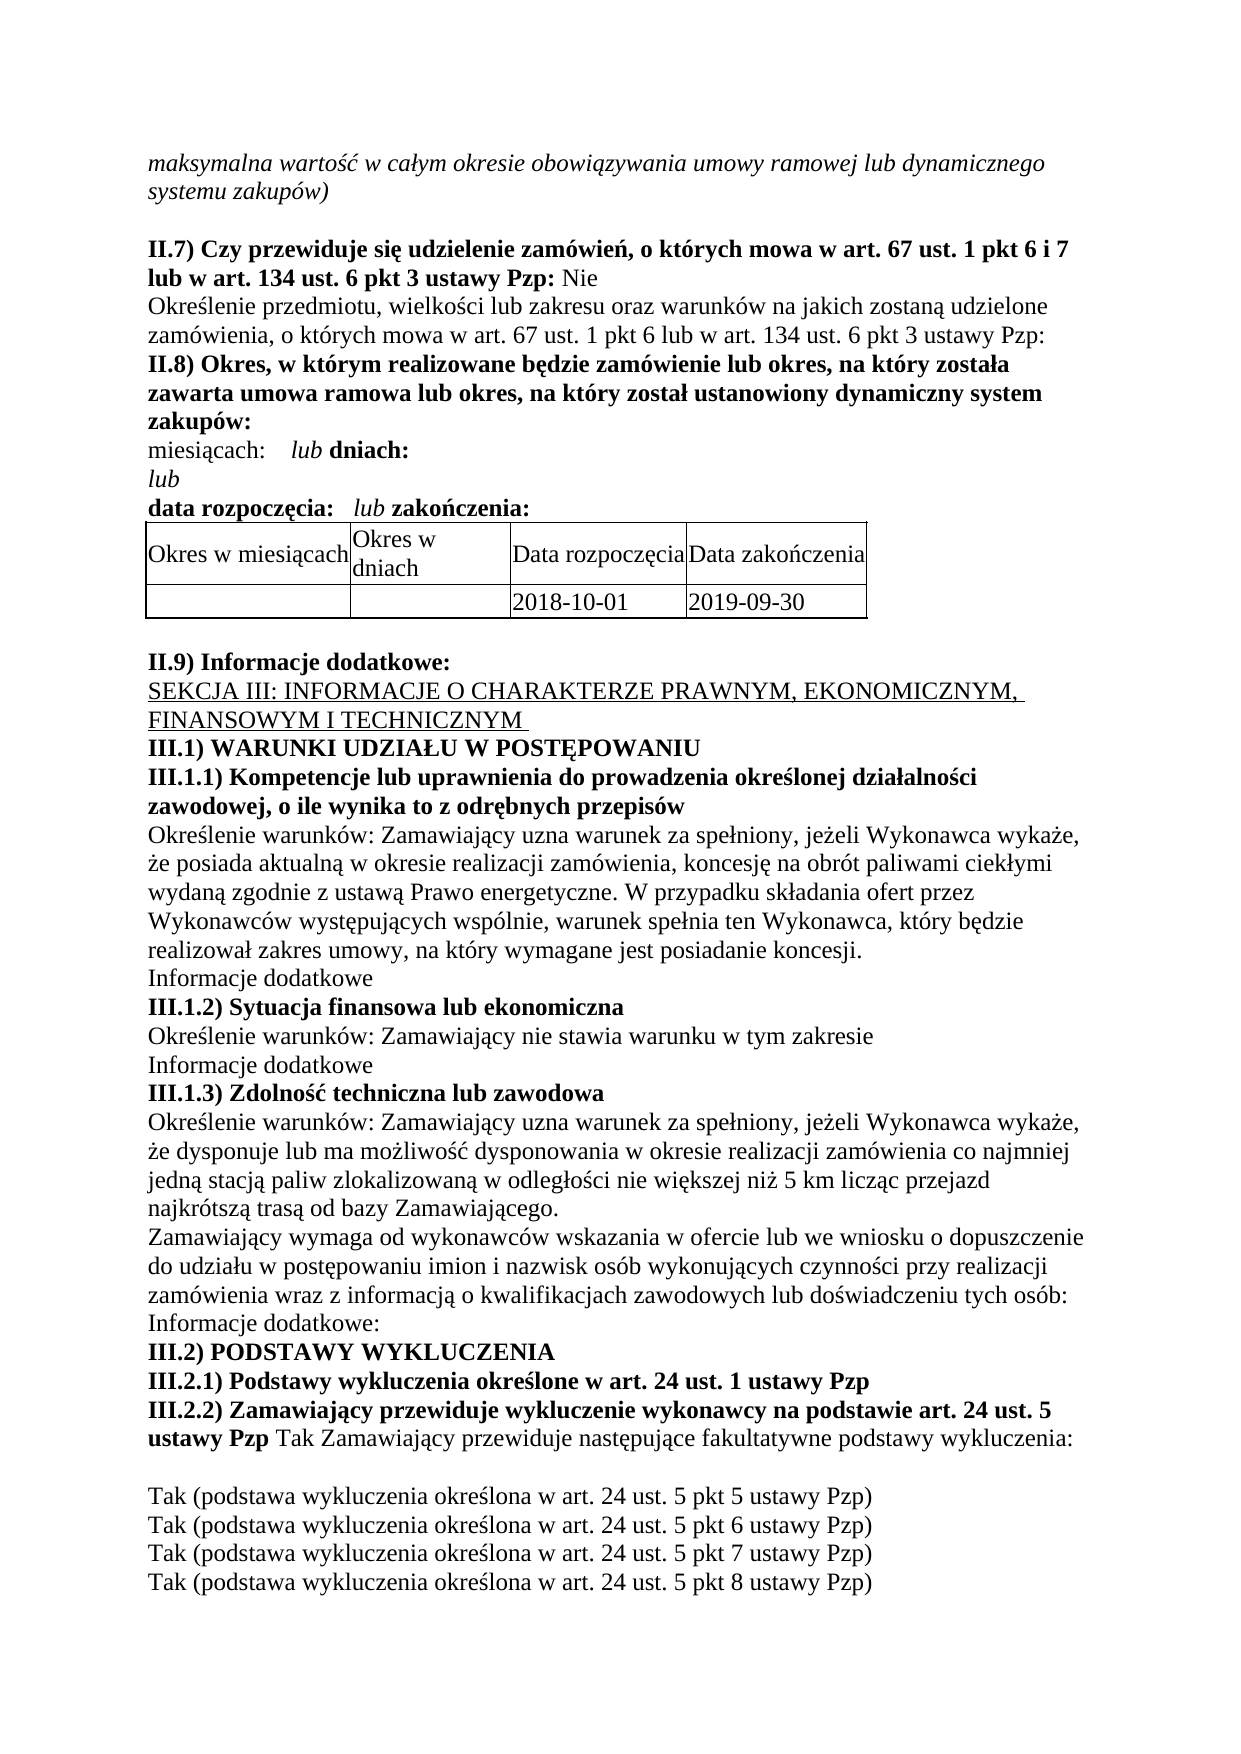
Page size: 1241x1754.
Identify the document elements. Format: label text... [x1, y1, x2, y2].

text III.2) PODSTAWY WYKLUCZENIA [148, 1337, 1093, 1366]
table_header Data zakończenia [687, 523, 866, 583]
table_cell 2019-09-30 [687, 585, 866, 617]
text III.2.1) Podstawy wykluczenia określone w art. 24 ust. 1 ustawy Pzp III.2.2) Zamawiający przewiduje wykluczenie wykonawcy na podstawie art. 24 ust. 5 ustawy Pzp Tak Zamawiający przewiduje następujące fakultatywne podstawy wykluczenia: Tak (podstawa wykluczenia określona w art. 24 ust. 5 pkt 5 ustawy Pzp) Tak (podstawa wykluczenia określona w art. 24 ust. 5 pkt 6 ustawy Pzp) Tak (podstawa wykluczenia określona w art. 24 ust. 5 pkt 7 ustawy Pzp) Tak (podstawa wykluczenia określona w art. 24 ust. 5 pkt 8 ustawy Pzp) [148, 1366, 1093, 1596]
text II.9) Informacje dodatkowe: [148, 618, 1093, 676]
table_cell [147, 585, 350, 617]
table_header Okres w miesiącach [147, 523, 350, 583]
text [148, 148, 1093, 205]
table_cell 2018-10-01 [511, 585, 686, 617]
table_cell [351, 585, 510, 617]
text III.1) WARUNKI UDZIAŁU W POSTĘPOWANIU [148, 733, 1093, 762]
text III.1.1) Kompetencje lub uprawnienia do prowadzenia określonej działalności zawodowej, o ile wynika to z odrębnych przepisów Określenie warunków: Zamawiający uzna warunek za spełniony, jeżeli Wykonawca wykaże, że posiada aktualną w okresie realizacji zamówienia, koncesję na obrót paliwami ciekłymi wydaną zgodnie z ustawą Prawo energetyczne. W przypadku składania ofert przez Wykonawców występujących wspólnie, warunek spełnia ten Wykonawca, który będzie realizował zakres umowy, na który wymagane jest posiadanie koncesji. Informacje dodatkowe III.1.2) Sytuacja finansowa lub ekonomiczna Określenie warunków: Zamawiający nie stawia warunku w tym zakresie Informacje dodatkowe III.1.3) Zdolność techniczna lub zawodowa Określenie warunków: Zamawiający uzna warunek za spełniony, jeżeli Wykonawca wykaże, że dysponuje lub ma możliwość dysponowania w okresie realizacji zamówienia co najmniej jedną stacją paliw zlokalizowaną w odległości nie większej niż 5 km licząc przejazd najkrótszą trasą od bazy Zamawiającego. Zamawiający wymaga od wykonawców wskazania w ofercie lub we wniosku o dopuszczenie do udziału w postępowaniu imion i nazwisk osób wykonujących czynności przy realizacji zamówienia wraz z informacją o kwalifikacjach zawodowych lub doświadczeniu tych osób: Informacje dodatkowe: [148, 762, 1093, 1337]
table_header Data rozpoczęcia [511, 523, 686, 583]
text SEKCJA III: INFORMACJE O CHARAKTERZE PRAWNYM, EKONOMICZNYM, FINANSOWYM I TECHNICZNYM [148, 676, 1093, 733]
text II.7) Czy przewiduje się udzielenie zamówień, o których mowa w art. 67 ust. 1 pkt 6 i 7 lub w art. 134 ust. 6 pkt 3 ustawy Pzp: Nie Określenie przedmiotu, wielkości lub zakresu oraz warunków na jakich zostaną udzielone zamówienia, o których mowa w art. 67 ust. 1 pkt 6 lub w art. 134 ust. 6 pkt 3 ustawy Pzp: II.8) Okres, w którym realizowane będzie zamówienie lub okres, na który została zawarta umowa ramowa lub okres, na który został ustanowiony dynamiczny system zakupów: miesiącach: lub dniach: lub data rozpoczęcia: lub zakończenia: [148, 205, 1093, 521]
table_header Okres w dniach [351, 523, 510, 583]
